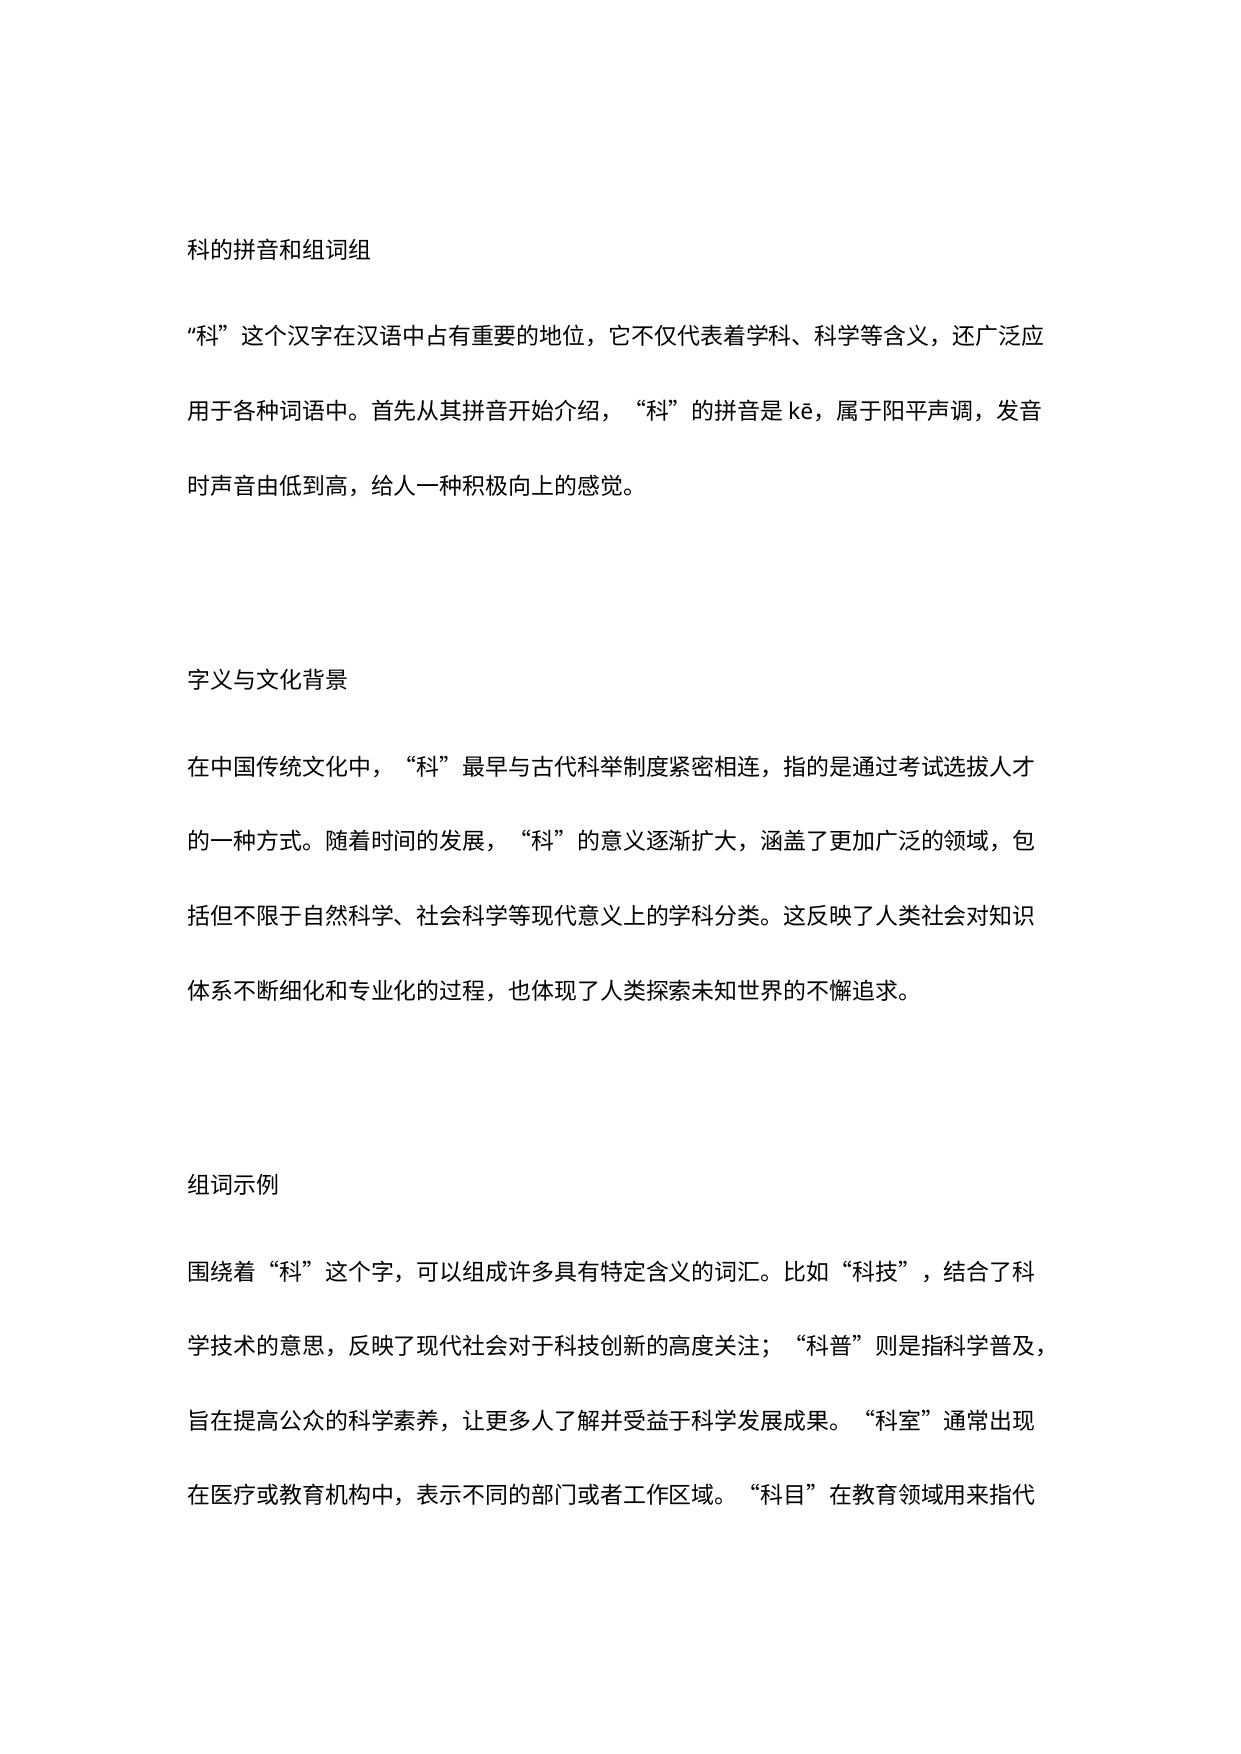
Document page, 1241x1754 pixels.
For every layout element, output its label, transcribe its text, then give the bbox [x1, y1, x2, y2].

text 在中国传统文化中，“科”最早与古代科举制度紧密相连，指的是通过考试选拔人才的一种方式。随着时间的发展，“科”的意义逐渐扩大，涵盖了更加广泛的领域，包括但不限于自然科学、社会科学等现代意义上的学科分类。这反映了人类社会对知识体系不断细化和专业化的过程，也体现了人类探索未知世界的不懈追求。 [187, 733, 1053, 1022]
text 组词示例 [187, 1151, 1053, 1216]
text 字义与文化背景 [187, 646, 1053, 711]
text 科的拼音和组词组 [187, 216, 1053, 281]
text “科”这个汉字在汉语中占有重要的地位，它不仅代表着学科、科学等含义，还广泛应用于各种词语中。首先从其拼音开始介绍，“科”的拼音是kē，属于阳平声调，发音时声音由低到高，给人一种积极向上的感觉。 [187, 302, 1053, 517]
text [187, 1237, 1053, 1527]
